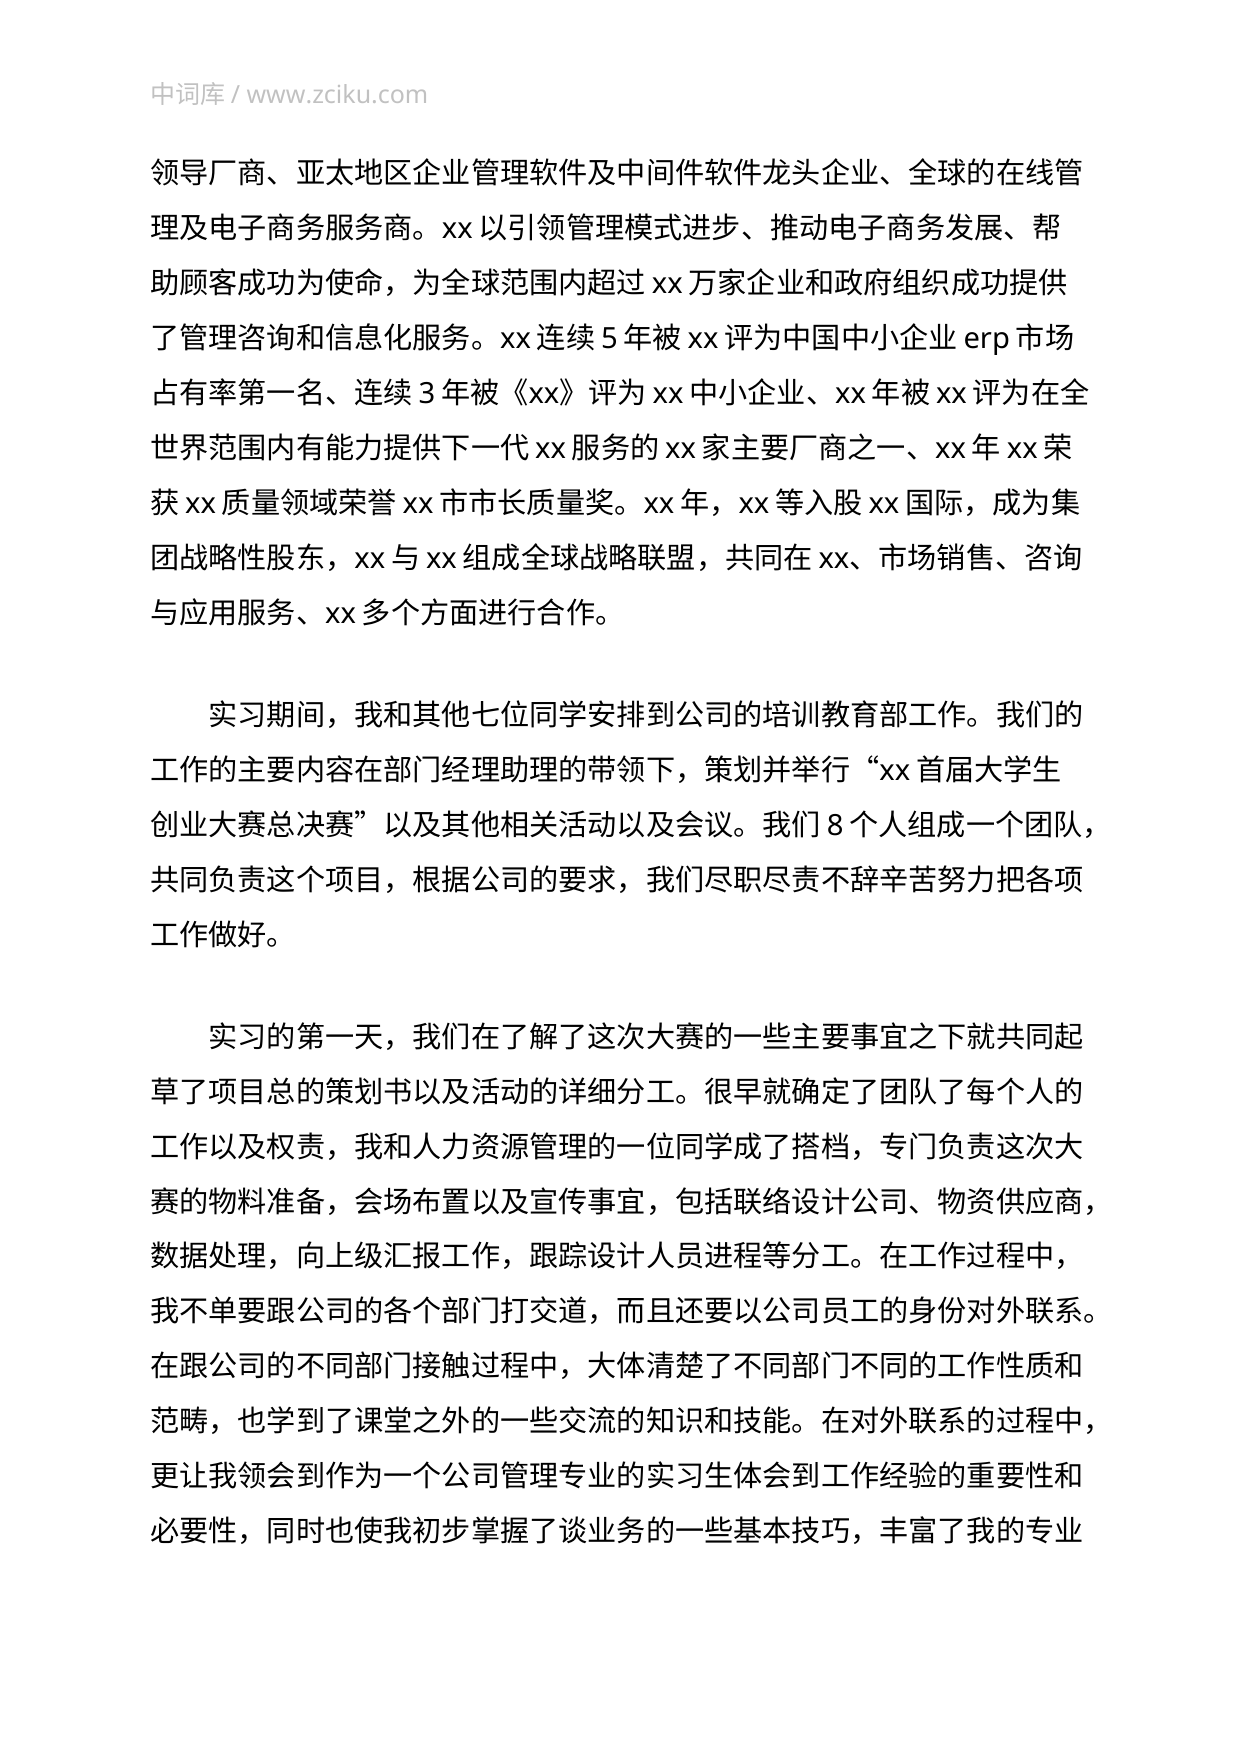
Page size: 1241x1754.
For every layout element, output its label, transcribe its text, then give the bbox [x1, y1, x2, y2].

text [150, 1013, 1090, 1550]
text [150, 150, 1090, 632]
text 实习期间，我和其他七位同学安排到公司的培训教育部工作。我们的工作的主要内容在部门经理助理的带领下，策划并举行“xx首届大学生创业大赛总决赛”以及其他相关活动以及会议。我们8个人组成一个团队，共同负责这个项目，根据公司的要求，我们尽职尽责不辞辛苦努力把各项工作做好。 [150, 692, 1090, 954]
